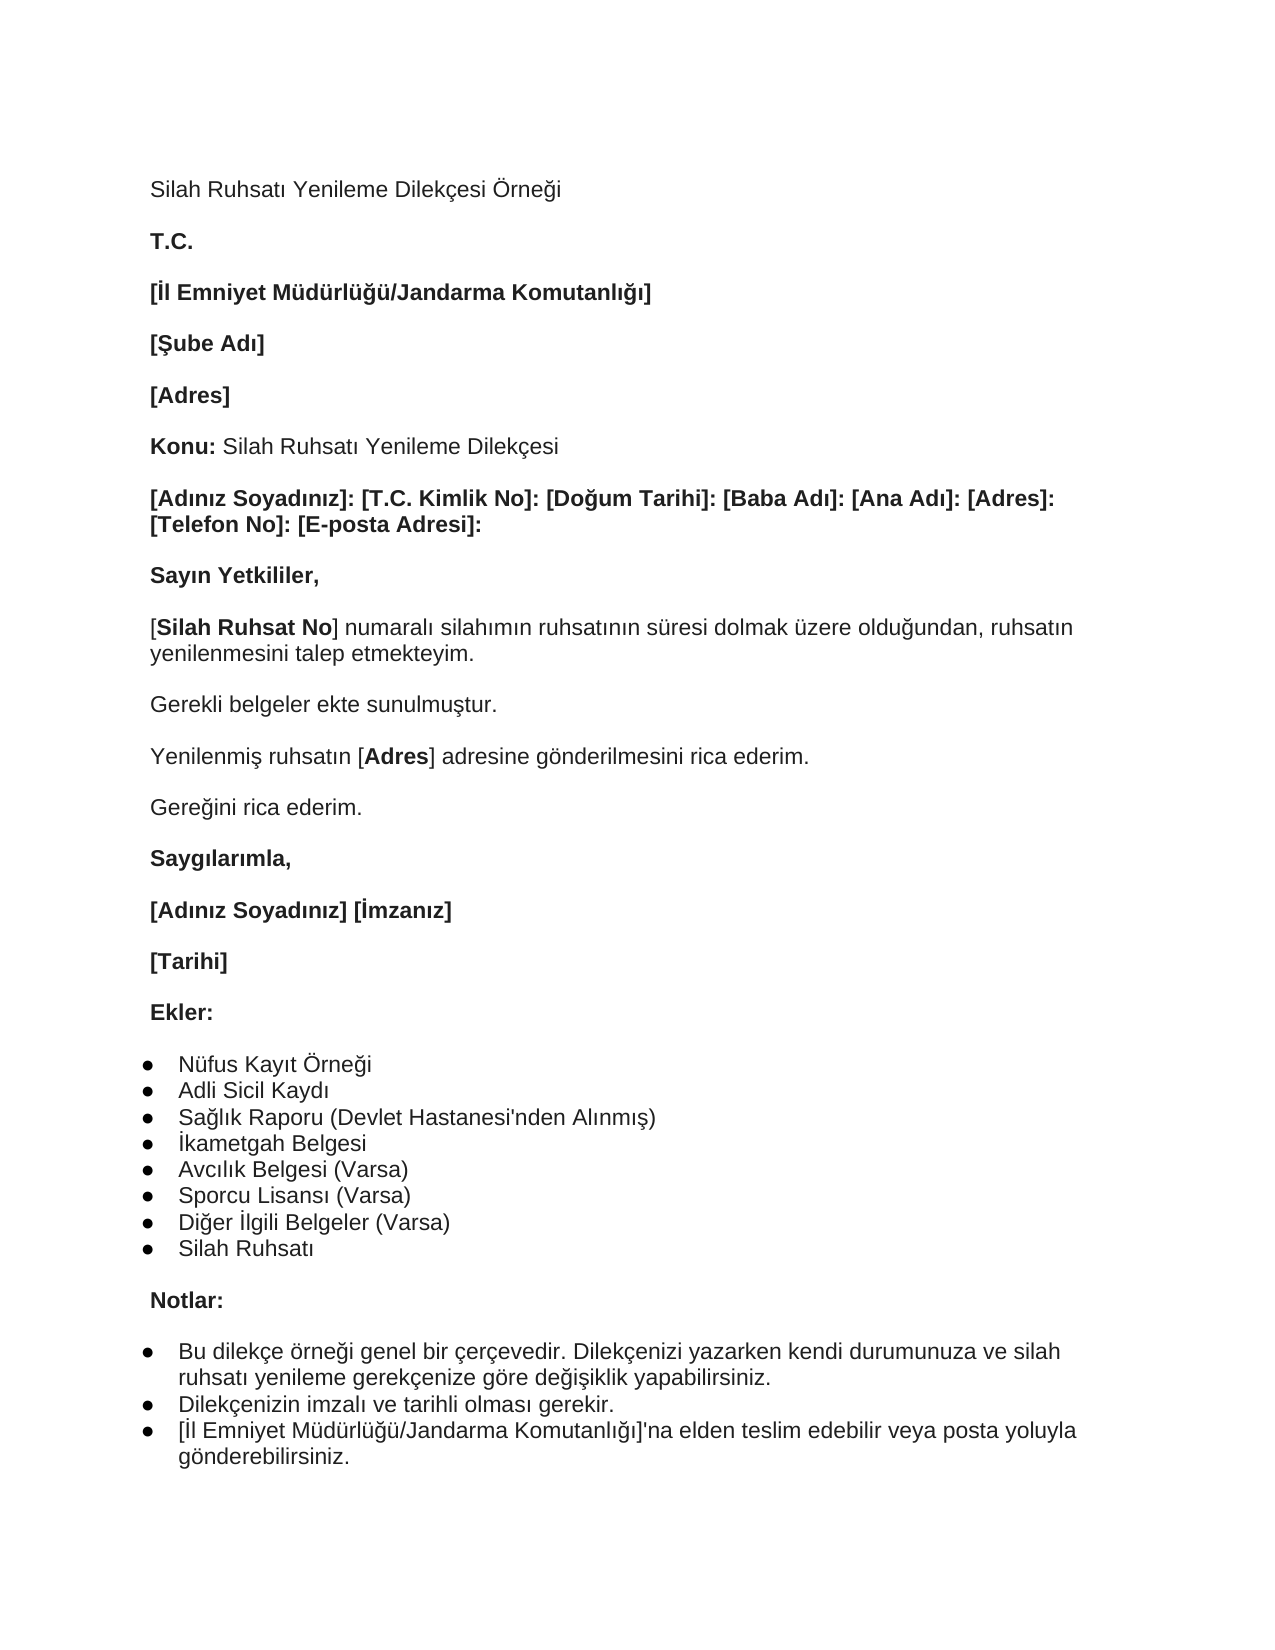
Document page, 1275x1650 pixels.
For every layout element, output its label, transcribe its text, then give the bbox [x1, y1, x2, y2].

list Avcılık Belgesi (Varsa) [141, 1156, 1125, 1182]
text T.C. [150, 228, 1125, 254]
list Sporcu Lisansı (Varsa) [141, 1182, 1125, 1209]
text Gereğini rica ederim. [150, 794, 1125, 820]
text Ekler: [150, 999, 1125, 1026]
list Dilekçenizin imzalı ve tarihli olması gerekir. [141, 1391, 1125, 1417]
text [Şube Adı] [150, 330, 1125, 357]
text Saygılarımla, [150, 845, 1125, 872]
text [Silah Ruhsat No] numaralı silahımın ruhsatının süresi dolmak üzere olduğundan, ruhsatın yenilenmesini talep etmekteyim. [150, 613, 1125, 666]
list Sağlık Raporu (Devlet Hastanesi'nden Alınmış) [141, 1103, 1125, 1130]
list Diğer İlgili Belgeler (Varsa) [141, 1209, 1125, 1235]
text [Tarihi] [150, 948, 1125, 974]
list Nüfus Kayıt Örneği [141, 1051, 1125, 1077]
text [Adınız Soyadınız]: [T.C. Kimlik No]: [Doğum Tarihi]: [Baba Adı]: [Ana Adı]: [Adres]: [Telefon No]: [E-posta Adresi]: [150, 484, 1125, 537]
list [İl Emniyet Müdürlüğü/Jandarma Komutanlığı]'na elden teslim edebilir veya posta yoluyla gönderebilirsiniz. [141, 1417, 1125, 1470]
text [İl Emniyet Müdürlüğü/Jandarma Komutanlığı] [150, 279, 1125, 305]
list İkametgah Belgesi [141, 1130, 1125, 1156]
list Silah Ruhsatı [141, 1235, 1125, 1262]
text Yenilenmiş ruhsatın [Adres] adresine gönderilmesini rica ederim. [150, 743, 1125, 769]
text [Adınız Soyadınız] [İmzanız] [150, 897, 1125, 923]
list Bu dilekçe örneği genel bir çerçevedir. Dilekçenizi yazarken kendi durumunuza ve silah ruhsatı yenileme gerekçenize göre değişiklik yapabilirsiniz. [141, 1338, 1125, 1391]
text Gerekli belgeler ekte sunulmuştur. [150, 691, 1125, 718]
text Konu: Silah Ruhsatı Yenileme Dilekçesi [150, 433, 1125, 459]
text [Adres] [150, 382, 1125, 408]
text Sayın Yetkililer, [150, 562, 1125, 588]
list Adli Sicil Kaydı [141, 1077, 1125, 1103]
text Notlar: [150, 1287, 1125, 1313]
text Silah Ruhsatı Yenileme Dilekçesi Örneği [150, 176, 1125, 203]
